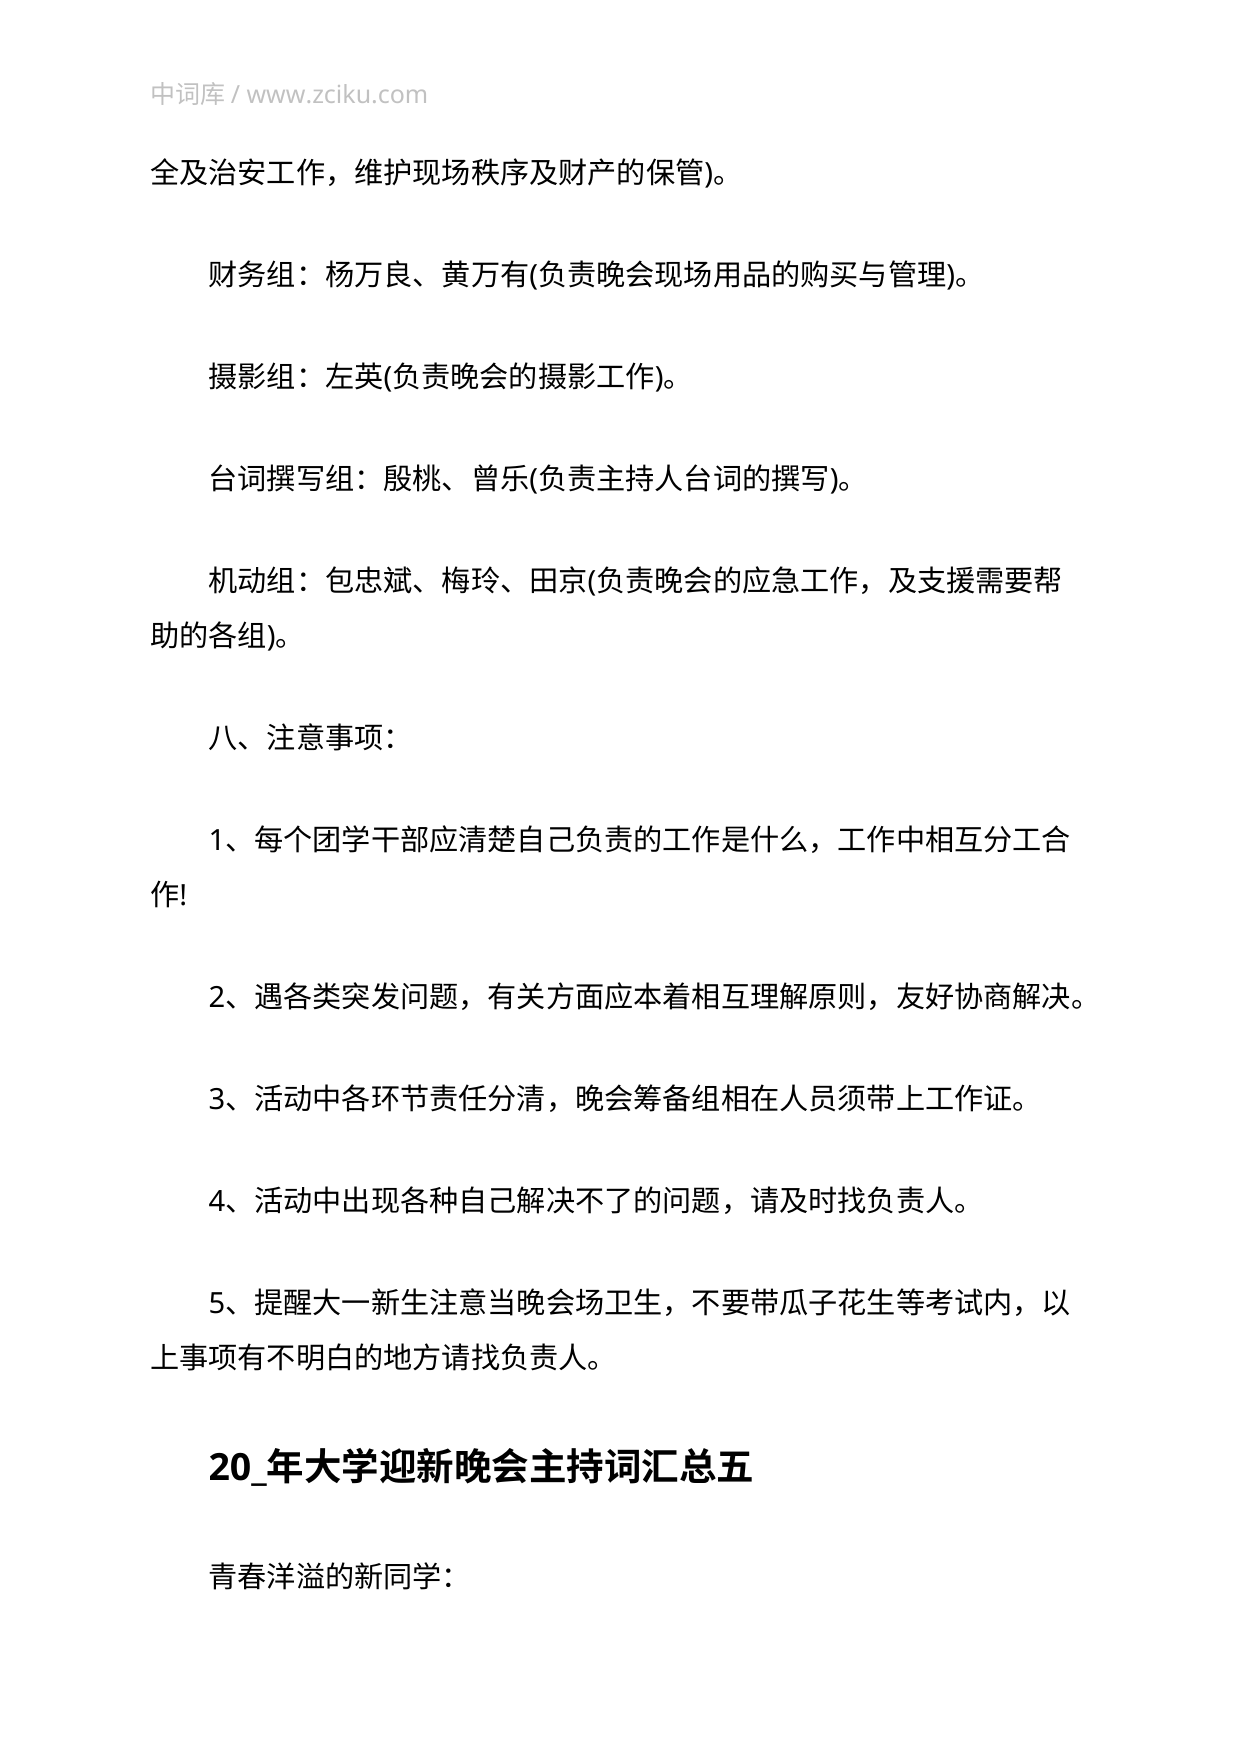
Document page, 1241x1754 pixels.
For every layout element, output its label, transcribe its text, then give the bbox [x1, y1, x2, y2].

text 3、活动中各环节责任分清，晚会筹备组相在人员须带上工作证。 [150, 1076, 1090, 1118]
text 八、注意事项： [150, 715, 1090, 757]
text 20_年大学迎新晚会主持词汇总五 [150, 1436, 1090, 1491]
text 机动组：包忠斌、梅玲、田京(负责晚会的应急工作，及支援需要帮助的各组)。 [150, 558, 1090, 655]
text 台词撰写组：殷桃、曾乐(负责主持人台词的撰写)。 [150, 456, 1090, 498]
text 1、每个团学干部应清楚自己负责的工作是什么，工作中相互分工合作! [150, 817, 1090, 914]
text 摄影组：左英(负责晚会的摄影工作)。 [150, 354, 1090, 396]
text 2、遇各类突发问题，有关方面应本着相互理解原则，友好协商解决。 [150, 974, 1090, 1016]
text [150, 150, 1090, 192]
text 5、提醒大一新生注意当晚会场卫生，不要带瓜子花生等考试内，以上事项有不明白的地方请找负责人。 [150, 1279, 1090, 1377]
text 青春洋溢的新同学： [150, 1554, 1090, 1596]
text 4、活动中出现各种自己解决不了的问题，请及时找负责人。 [150, 1178, 1090, 1220]
text 财务组：杨万良、黄万有(负责晚会现场用品的购买与管理)。 [150, 252, 1090, 294]
